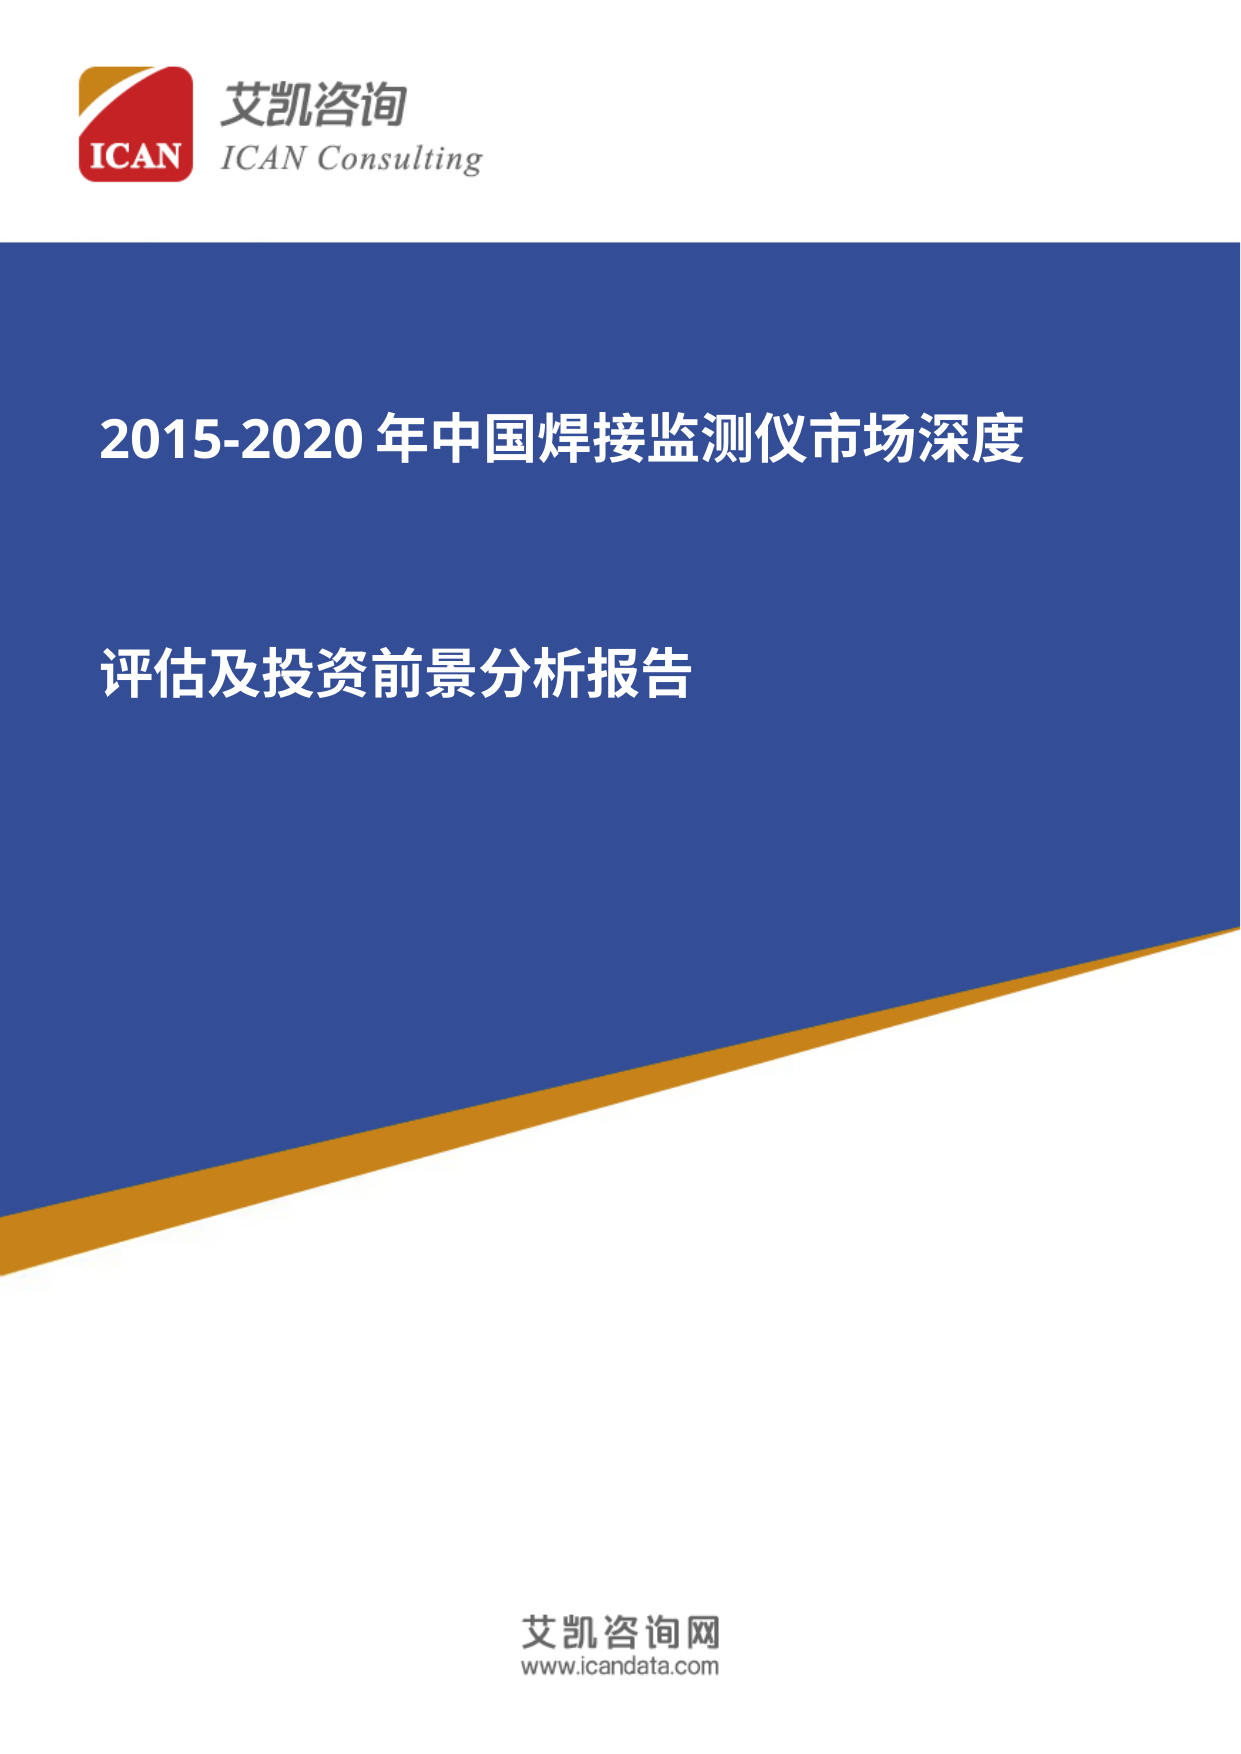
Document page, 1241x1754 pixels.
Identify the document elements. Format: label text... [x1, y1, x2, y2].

picture [0, 5, 1241, 1754]
subtitle 2015-2020年中国焊接监测仪市场深度评估及投资前景分析报告 [99, 386, 1053, 718]
